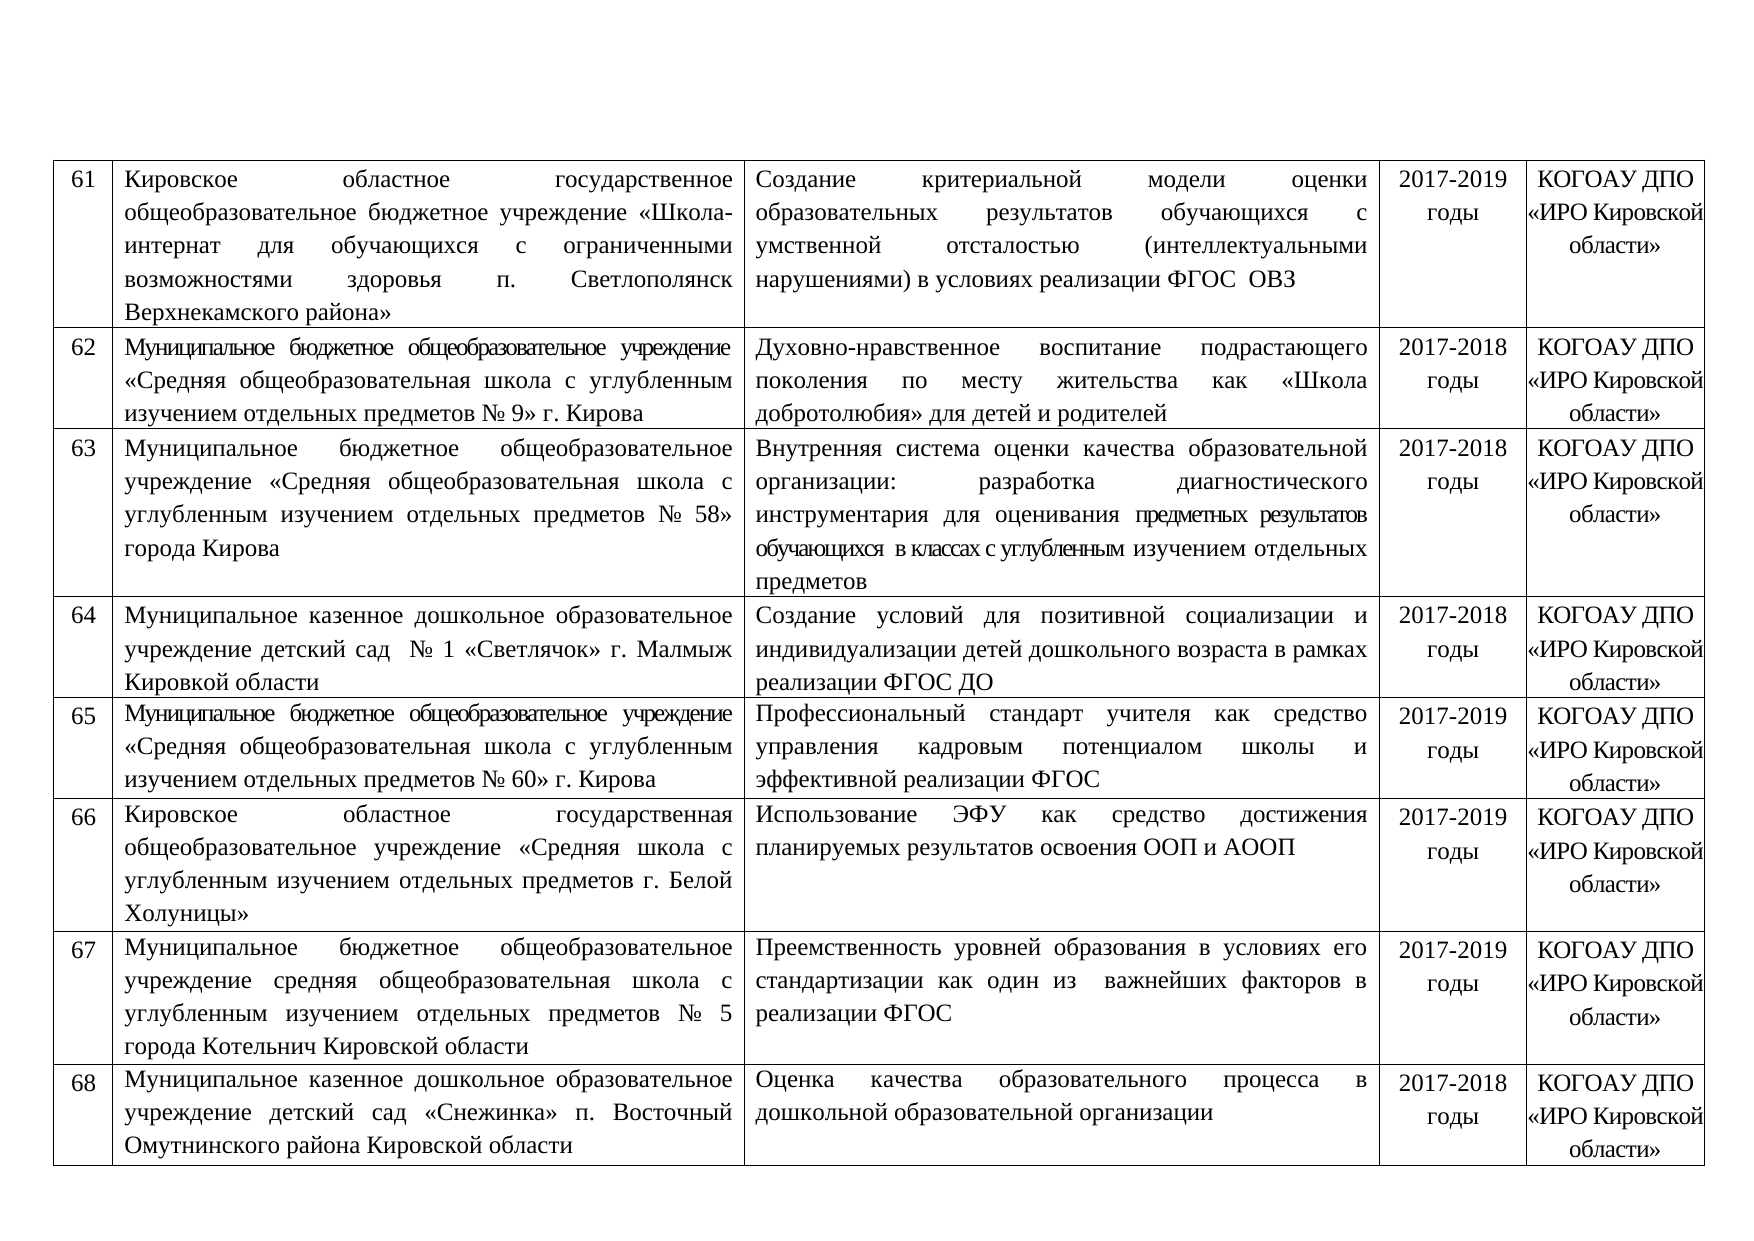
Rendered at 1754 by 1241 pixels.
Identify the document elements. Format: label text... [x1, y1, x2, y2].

table_cell КОГОАУ ДПО «ИРО Кировской области» [1527, 597, 1704, 697]
table_cell КОГОАУ ДПО «ИРО Кировской области» [1527, 932, 1704, 1063]
table_cell Создание условий для позитивной социализации и индивидуализации детей дошкольного возраста в рамках реализации ФГОС ДО [745, 597, 1379, 697]
table_cell Муниципальное бюджетное общеобразовательное учреждение «Средняя общеобразовательная школа с углубленным изучением отдельных предметов № 9» г. Кирова [113, 328, 744, 428]
table_cell 2017-2018 годы [1380, 597, 1526, 697]
table_cell Кировское областное государственная общеобразовательное учреждение «Средняя школа с углубленным изучением отдельных предметов г. Белой Холуницы» [113, 799, 744, 931]
table_cell 2017-2019 годы [1380, 698, 1526, 798]
table_cell 2017-2019 годы [1380, 932, 1526, 1063]
table_cell КОГОАУ ДПО «ИРО Кировской области» [1527, 429, 1704, 596]
table_cell Муниципальное бюджетное общеобразовательное учреждение средняя общеобразовательная школа с углубленным изучением отдельных предметов № 5 города Котельнич Кировской области [113, 932, 744, 1063]
table_cell Использование ЭФУ как средство достижения планируемых результатов освоения ООП и АООП [745, 799, 1379, 931]
table_cell 2017-2019 годы [1380, 799, 1526, 931]
table_cell 61 [54, 161, 112, 327]
table_cell 2017-2018 годы [1380, 429, 1526, 596]
table_cell Муниципальное бюджетное общеобразовательное учреждение «Средняя общеобразовательная школа с углубленным изучением отдельных предметов № 58» города Кирова [113, 429, 744, 596]
table_cell 63 [54, 429, 112, 596]
table_cell Духовно-нравственное воспитание подрастающего поколения по месту жительства как «Школа добротолюбия» для детей и родителей [745, 328, 1379, 428]
table_cell 66 [54, 799, 112, 931]
table_cell Внутренняя система оценки качества образовательной организации: разработка диагностического инструментария для оценивания предметных результатов обучающихся в классах с углубленным изучением отдельных предметов [745, 429, 1379, 596]
table_cell 68 [54, 1065, 112, 1164]
table_cell Оценка качества образовательного процесса в дошкольной образовательной организации [745, 1065, 1379, 1164]
table_cell 2017-2019 годы [1380, 161, 1526, 327]
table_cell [1527, 1065, 1704, 1164]
table_cell Муниципальное бюджетное общеобразовательное учреждение «Средняя общеобразовательная школа с углубленным изучением отдельных предметов № 60» г. Кирова [113, 698, 744, 798]
table_cell Преемственность уровней образования в условиях его стандартизации как один из важнейших факторов в реализации ФГОС [745, 932, 1379, 1063]
table_cell КОГОАУ ДПО «ИРО Кировской области» [1527, 698, 1704, 798]
table_cell Профессиональный стандарт учителя как средство управления кадровым потенциалом школы и эффективной реализации ФГОС [745, 698, 1379, 798]
table_cell Муниципальное казенное дошкольное образовательное учреждение детский сад «Снежинка» п. Восточный Омутнинского района Кировской области [113, 1065, 744, 1164]
table_cell КОГОАУ ДПО «ИРО Кировской области» [1527, 799, 1704, 931]
table_cell 2017-2018 годы [1380, 328, 1526, 428]
table_cell КОГОАУ ДПО «ИРО Кировской области» [1527, 328, 1704, 428]
table_cell 64 [54, 597, 112, 697]
table_cell Кировское областное государственное общеобразовательное бюджетное учреждение «Школа-интернат для обучающихся с ограниченными возможностями здоровья п. Светлополянск Верхнекамского района» [113, 161, 744, 327]
table_cell 67 [54, 932, 112, 1063]
table_cell 62 [54, 328, 112, 428]
table_cell 2017-2018 годы [1380, 1065, 1526, 1164]
table_cell Создание критериальной модели оценки образовательных результатов обучающихся с умственной отсталостью (интеллектуальными нарушениями) в условиях реализации ФГОС ОВЗ [745, 161, 1379, 327]
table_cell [1527, 161, 1704, 327]
table_cell 65 [54, 698, 112, 798]
table_cell Муниципальное казенное дошкольное образовательное учреждение детский сад № 1 «Светлячок» г. Малмыж Кировкой области [113, 597, 744, 697]
